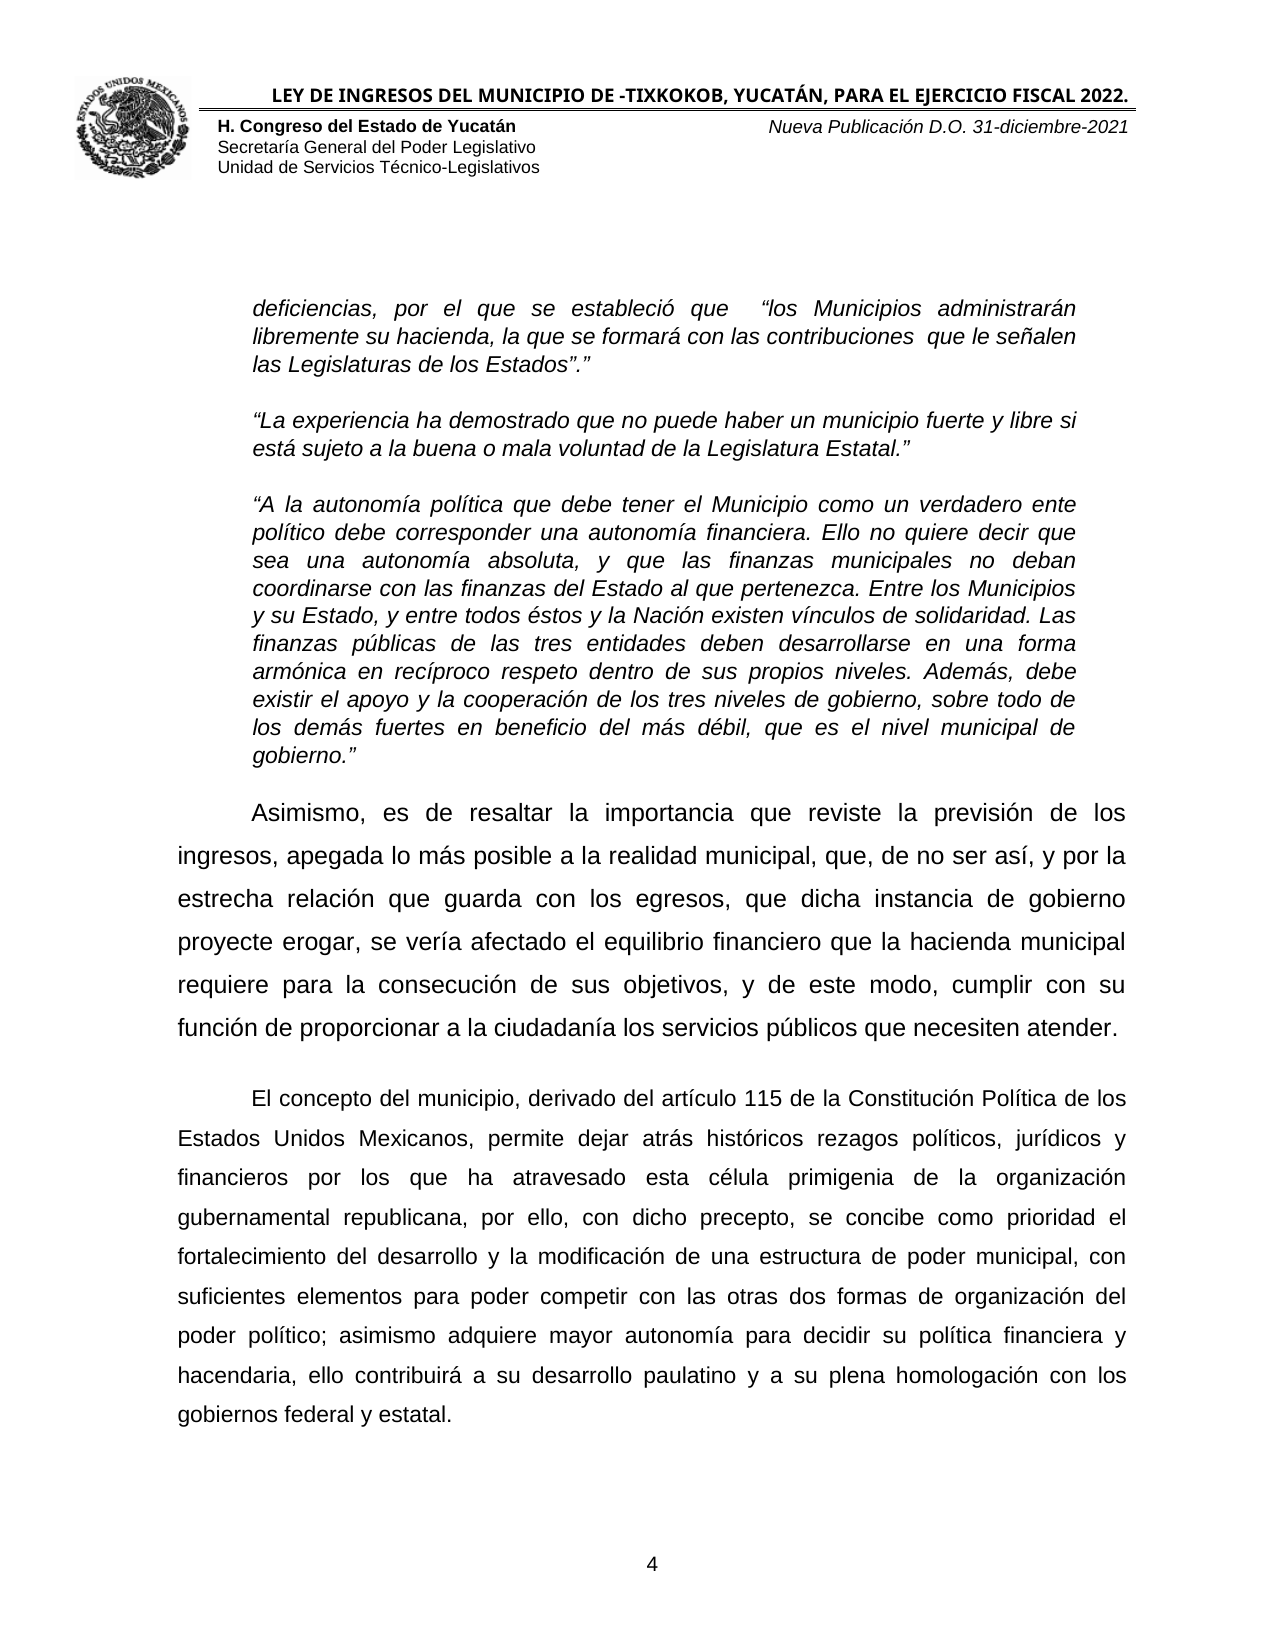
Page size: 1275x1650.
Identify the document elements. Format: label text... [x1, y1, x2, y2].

text El concepto del municipio, derivado del artículo 115 de de los Estados Unidos Mexicanos, permite dejar atrás históricos rezagos políticos, jurídicos y financieros por los que ha atravesado esta célula primigenia de la organización gubernamental republicana, por ello, con dicho precepto, se concibe como prioridad el fortalecimiento del desarrollo y la modificación de una estructura de poder municipal, con suficientes elementos para poder competir con las otras dos formas de organización del poder político; asimismo adquiere mayor autonomía para decidir su política financiera y hacendaria, ello contribuirá a su desarrollo paulatino y a su plena homologación con los gobiernos federal y estatal. [177, 1085, 1127, 1427]
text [252, 295, 1077, 377]
text “A la autonomía política que debe tener el Municipio como un verdadero ente político debe corresponder una autonomía financiera. Ello no quiere decir que sea una autonomía absoluta, y que las finanzas municipales no deban coordinarse con las finanzas del Estado al que pertenezca. Entre los Municipios y su Estado, y entre todos éstos y existen vínculos de solidaridad. Las finanzas públicas de las tres entidades deben desarrollarse en una forma armónica en recíproco respeto dentro de sus propios niveles. Además, debe existir el apoyo y la cooperación de los tres niveles de gobierno, sobre todo de los demás fuertes en beneficio del más débil, que es el nivel municipal de gobierno.” [252, 491, 1077, 768]
text “La experiencia ha demostrado que no puede haber un municipio fuerte y libre si está sujeto a la buena o mala voluntad de [252, 407, 1077, 461]
text Asimismo, es de resaltar la importancia que reviste la previsión de los ingresos, apegada lo más posible a la realidad municipal, que, de no ser así, y por la estrecha relación que guarda con los egresos, que dicha instancia de gobierno proyecte erogar, se vería afectado el equilibrio financiero que la hacienda municipal requiere para la consecución de sus objetivos, y de este modo, cumplir con su función de proporcionar a la ciudadanía los servicios públicos que necesiten atender. [177, 798, 1127, 1042]
